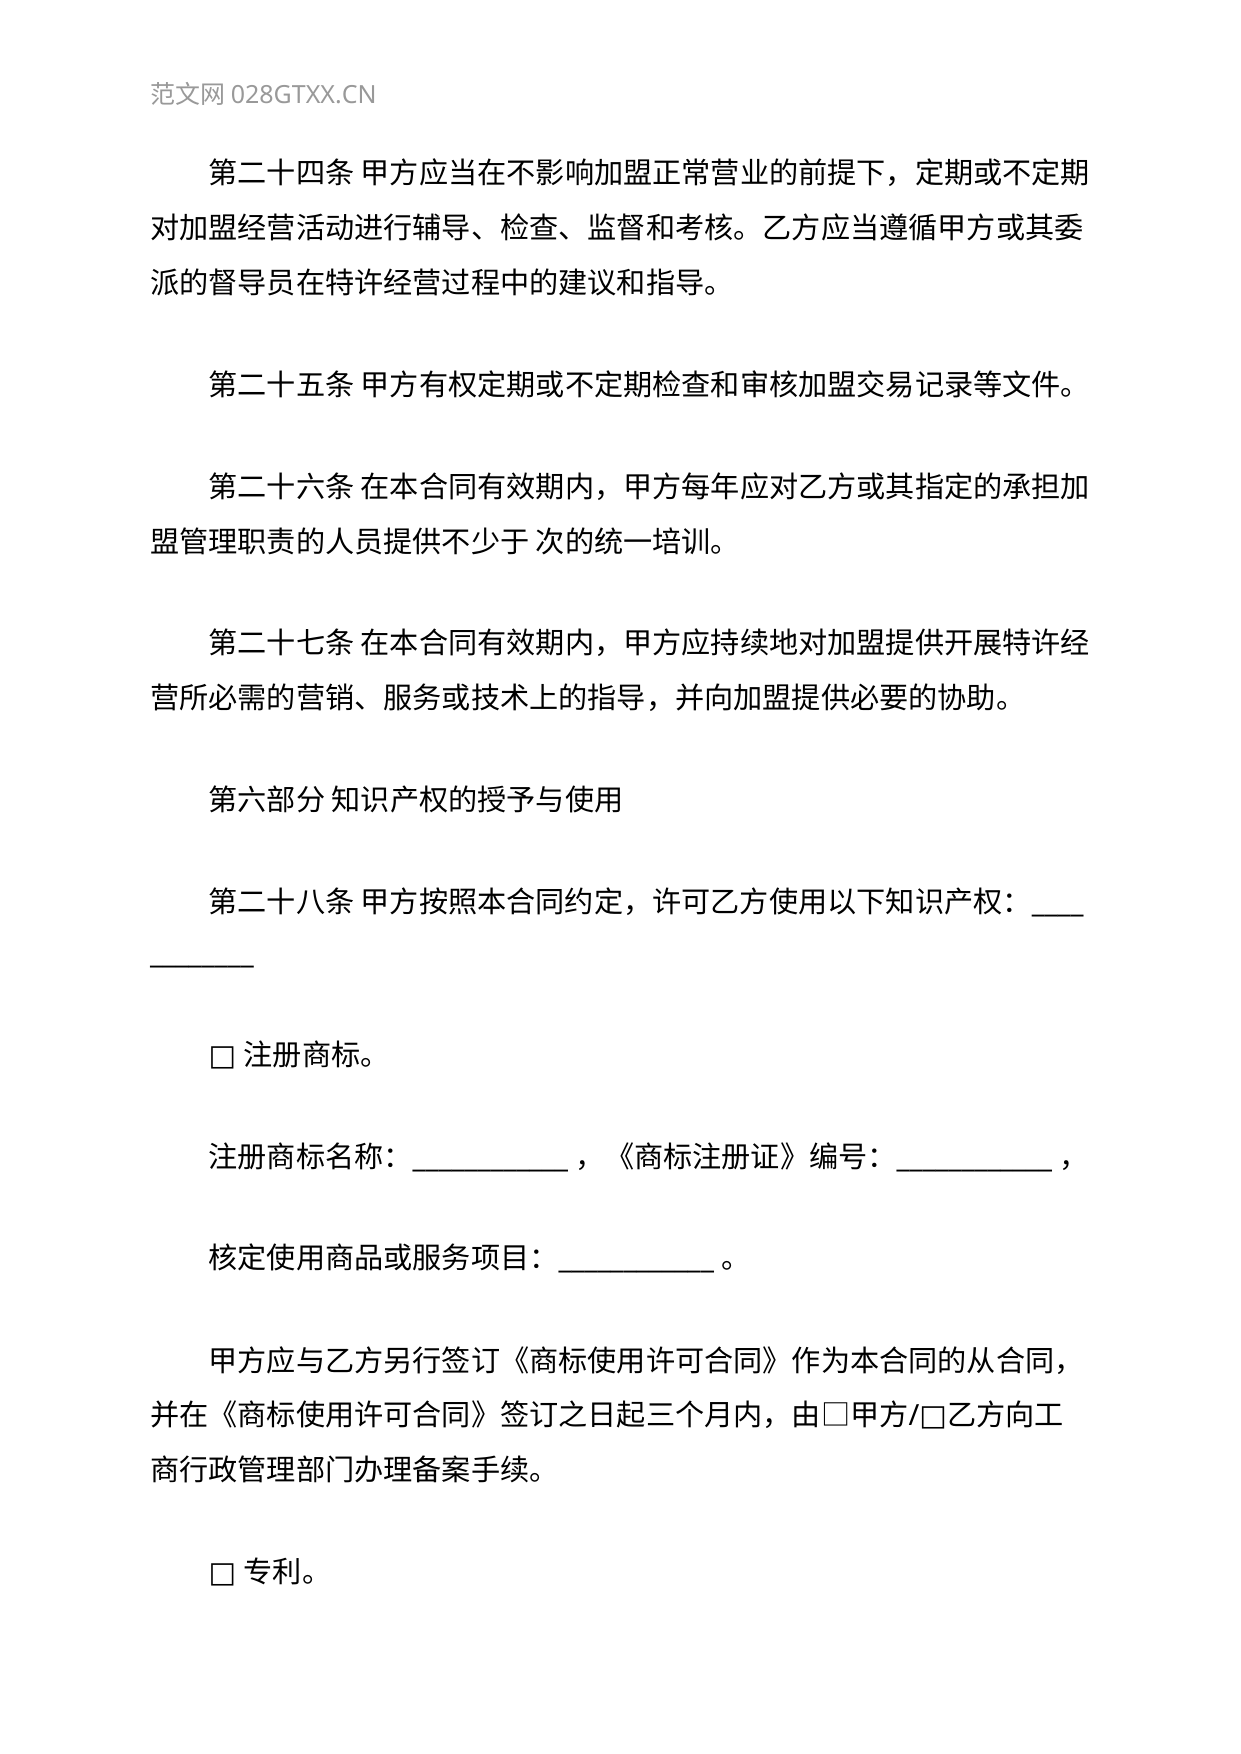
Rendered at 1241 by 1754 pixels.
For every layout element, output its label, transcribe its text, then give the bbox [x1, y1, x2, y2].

text 第二十七条 在本合同有效期内，甲方应持续地对加盟提供开展特许经营所必需的营销、服务或技术上的指导，并向加盟提供必要的协助。 [150, 620, 1090, 717]
text □ 专利。 [150, 1549, 1090, 1591]
text 甲方应与乙方另行签订《商标使用许可合同》作为本合同的从合同，并在《商标使用许可合同》签订之日起三个月内，由□甲方/□乙方向工商行政管理部门办理备案手续。 [150, 1337, 1090, 1489]
text 第二十五条 甲方有权定期或不定期检查和审核加盟交易记录等文件。 [150, 362, 1090, 404]
text 注册商标名称：____________ ，《商标注册证》编号：____________ ， [150, 1133, 1090, 1176]
text 第二十八条 甲方按照本合同约定，许可乙方使用以下知识产权：____________ [150, 878, 1090, 972]
text 第二十六条 在本合同有效期内，甲方每年应对乙方或其指定的承担加盟管理职责的人员提供不少于 次的统一培训。 [150, 463, 1090, 561]
text 第二十四条 甲方应当在不影响加盟正常营业的前提下，定期或不定期对加盟经营活动进行辅导、检查、监督和考核。乙方应当遵循甲方或其委派的督导员在特许经营过程中的建议和指导。 [150, 150, 1090, 302]
text 核定使用商品或服务项目：____________ 。 [150, 1235, 1090, 1277]
text □ 注册商标。 [150, 1031, 1090, 1073]
text 第六部分 知识产权的授予与使用 [150, 777, 1090, 819]
